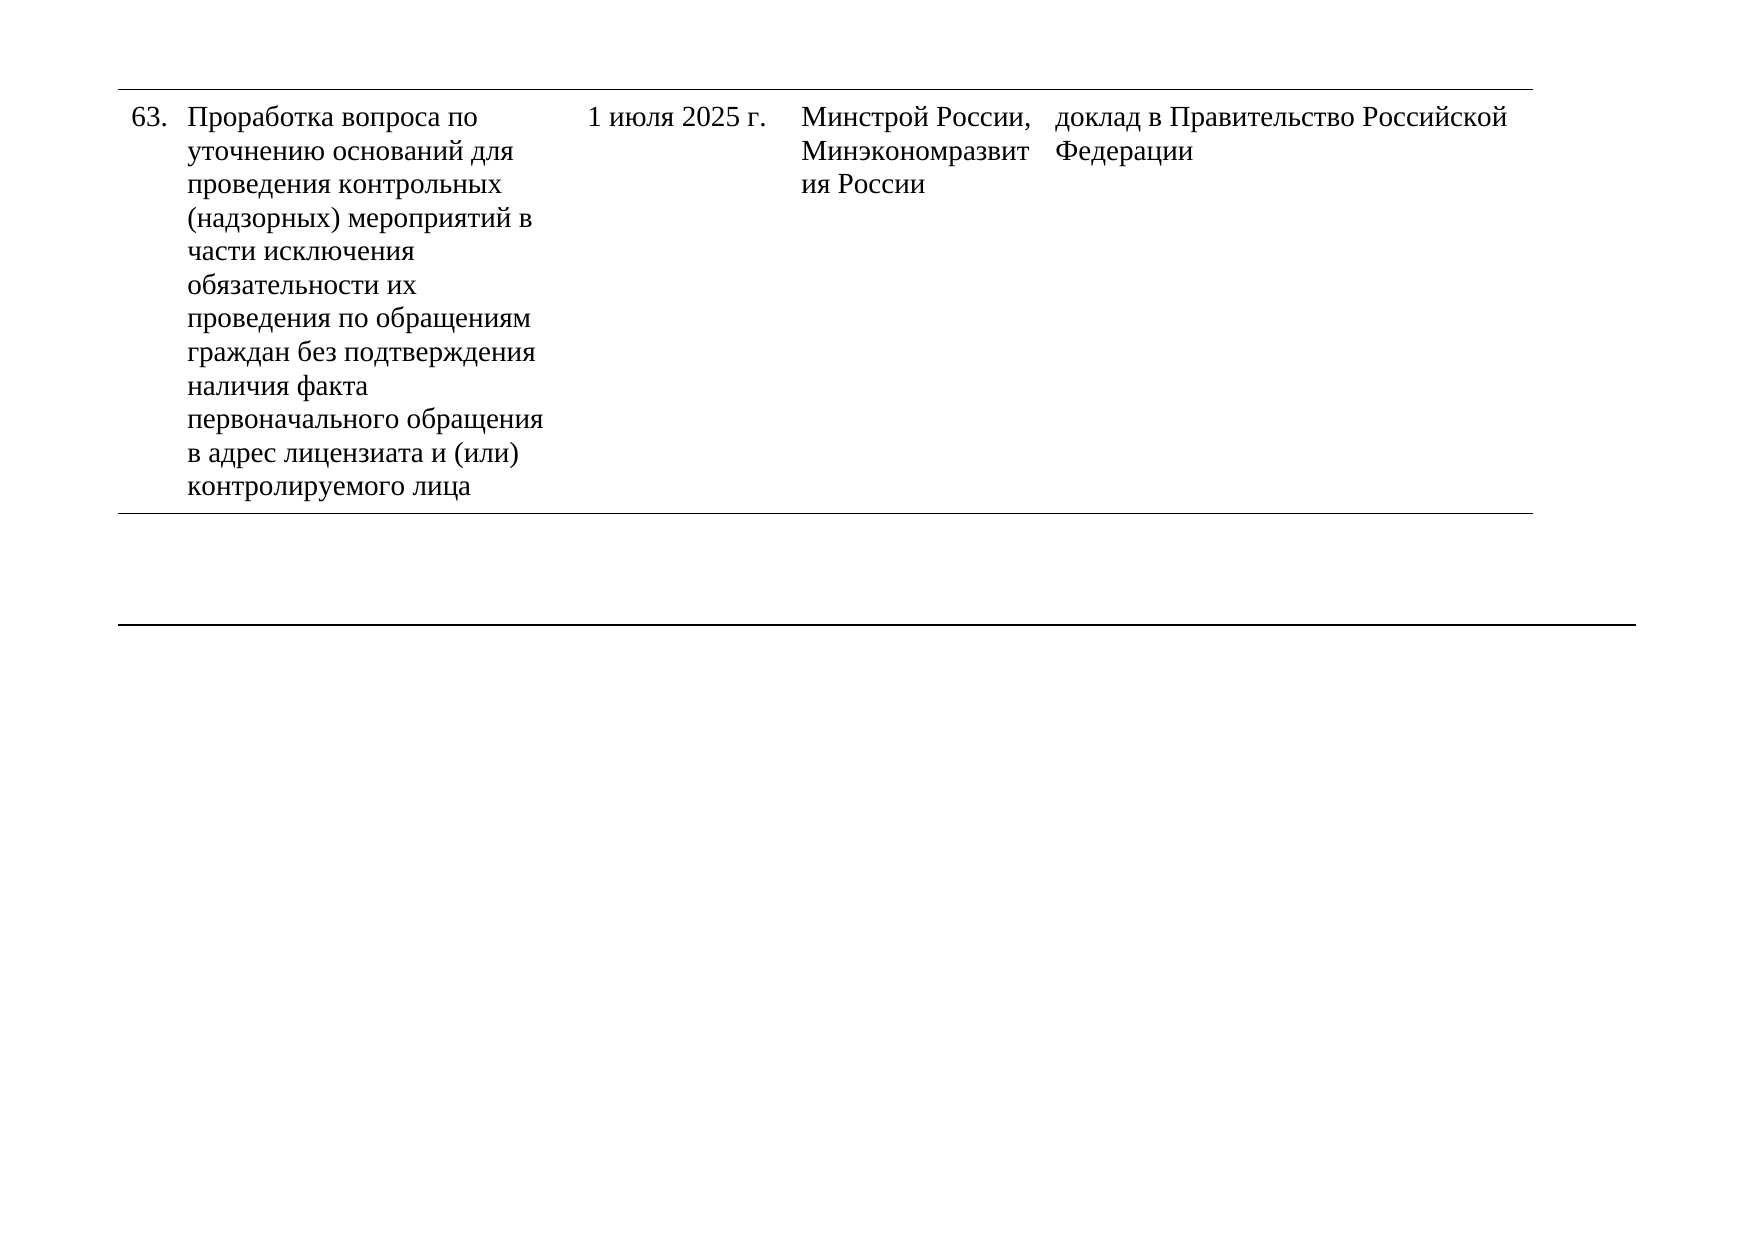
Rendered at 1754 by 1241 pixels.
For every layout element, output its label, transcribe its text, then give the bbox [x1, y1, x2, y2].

table_cell 1 июля 2025 г. [559, 90, 795, 512]
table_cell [795, 90, 1049, 512]
table_cell 63. [118, 90, 181, 512]
table_cell Проработка вопроса по уточнению оснований для проведения контрольных (надзорных) мероприятий в части исключения обязательности их проведения по обращениям граждан без подтверждения наличия факта первоначального обращения в адрес лицензиата и (или) контролируемого лица [181, 90, 558, 512]
table_cell доклад в Правительство Российской Федерации [1049, 90, 1533, 512]
